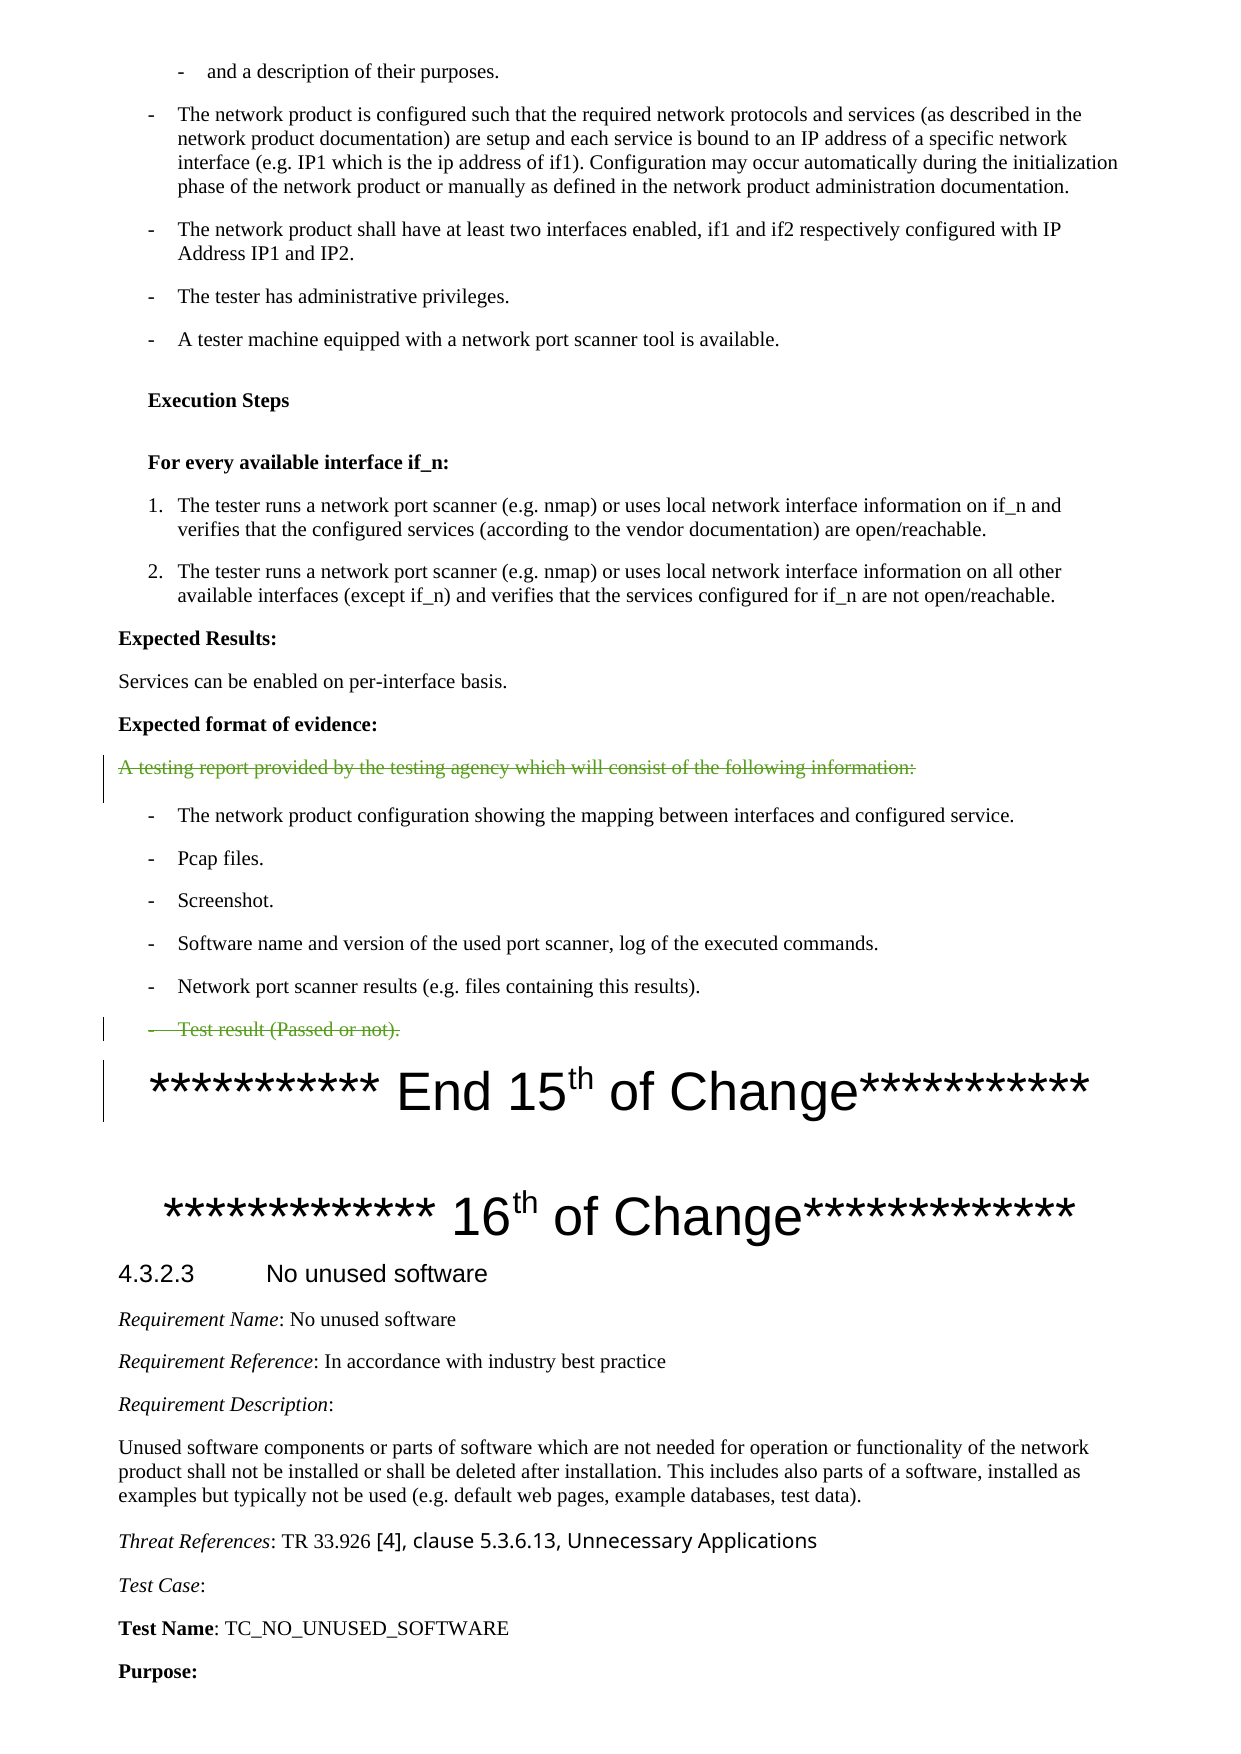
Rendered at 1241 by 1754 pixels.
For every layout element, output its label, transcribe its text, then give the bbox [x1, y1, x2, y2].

text Requirement Reference: In accordance with industry best practice [118, 1349, 1122, 1373]
text Expected format of evidence: [118, 712, 1122, 736]
text For every available interface if_n: [148, 450, 1122, 474]
subtitle 4.3.2.3 No unused software [118, 1259, 1122, 1288]
text 1. The tester runs a network port scanner (e.g. nmap) or uses local network interface information on if_n and verifies that the configured services (according to the vendor documentation) are open/reachable. [148, 492, 1122, 541]
text Execution Steps [148, 388, 1122, 412]
text Expected Results: [118, 626, 1122, 650]
text - The network product shall have at least two interfaces enabled, if1 and if2 respectively configured with IP Address IP1 and IP2. [148, 217, 1122, 265]
text Services can be enabled on per-interface basis. [118, 669, 1122, 693]
text Threat References: TR 33.926 [4], clause 5.3.6.13, Unnecessary Applications [118, 1526, 1122, 1554]
text Requirement Name: No unused software [118, 1307, 1122, 1331]
text - The network product configuration showing the mapping between interfaces and configured service. [148, 803, 1122, 827]
text - The tester has administrative privileges. [148, 284, 1122, 308]
text ************* 16th of Change************* [118, 1184, 1122, 1247]
text - and a description of their purposes. [177, 59, 1122, 83]
text - A tester machine equipped with a network port scanner tool is available. [148, 327, 1122, 351]
text - Network port scanner results (e.g. files containing this results). [148, 974, 1122, 998]
text - Pcap files. [148, 846, 1122, 870]
text Purpose: [118, 1659, 1122, 1683]
text Test Name: TC_NO_UNUSED_SOFTWARE [118, 1616, 1122, 1640]
text Unused software components or parts of software which are not needed for operation or functionality of the network product shall not be installed or shall be deleted after installation. This includes also parts of a software, installed as examples but typically not be used (e.g. default web pages, example databases, test data). [118, 1435, 1122, 1507]
text - The network product is configured such that the required network protocols and services (as described in the network product documentation) are setup and each service is bound to an IP address of a specific network interface (e.g. IP1 which is the ip address of if1). Configuration may occur automatically during the initialization phase of the network product or manually as defined in the network product administration documentation. [148, 102, 1122, 198]
text Test Case: [118, 1573, 1122, 1597]
text - Software name and version of the used port scanner, log of the executed commands. [148, 931, 1122, 955]
text Requirement Description: [118, 1392, 1122, 1416]
text - Screenshot. [148, 888, 1122, 912]
text 2. The tester runs a network port scanner (e.g. nmap) or uses local network interface information on all other available interfaces (except if_n) and verifies that the services configured for if_n are not open/reachable. [148, 559, 1122, 607]
text *********** End 15th of Change*********** [118, 1060, 1122, 1122]
